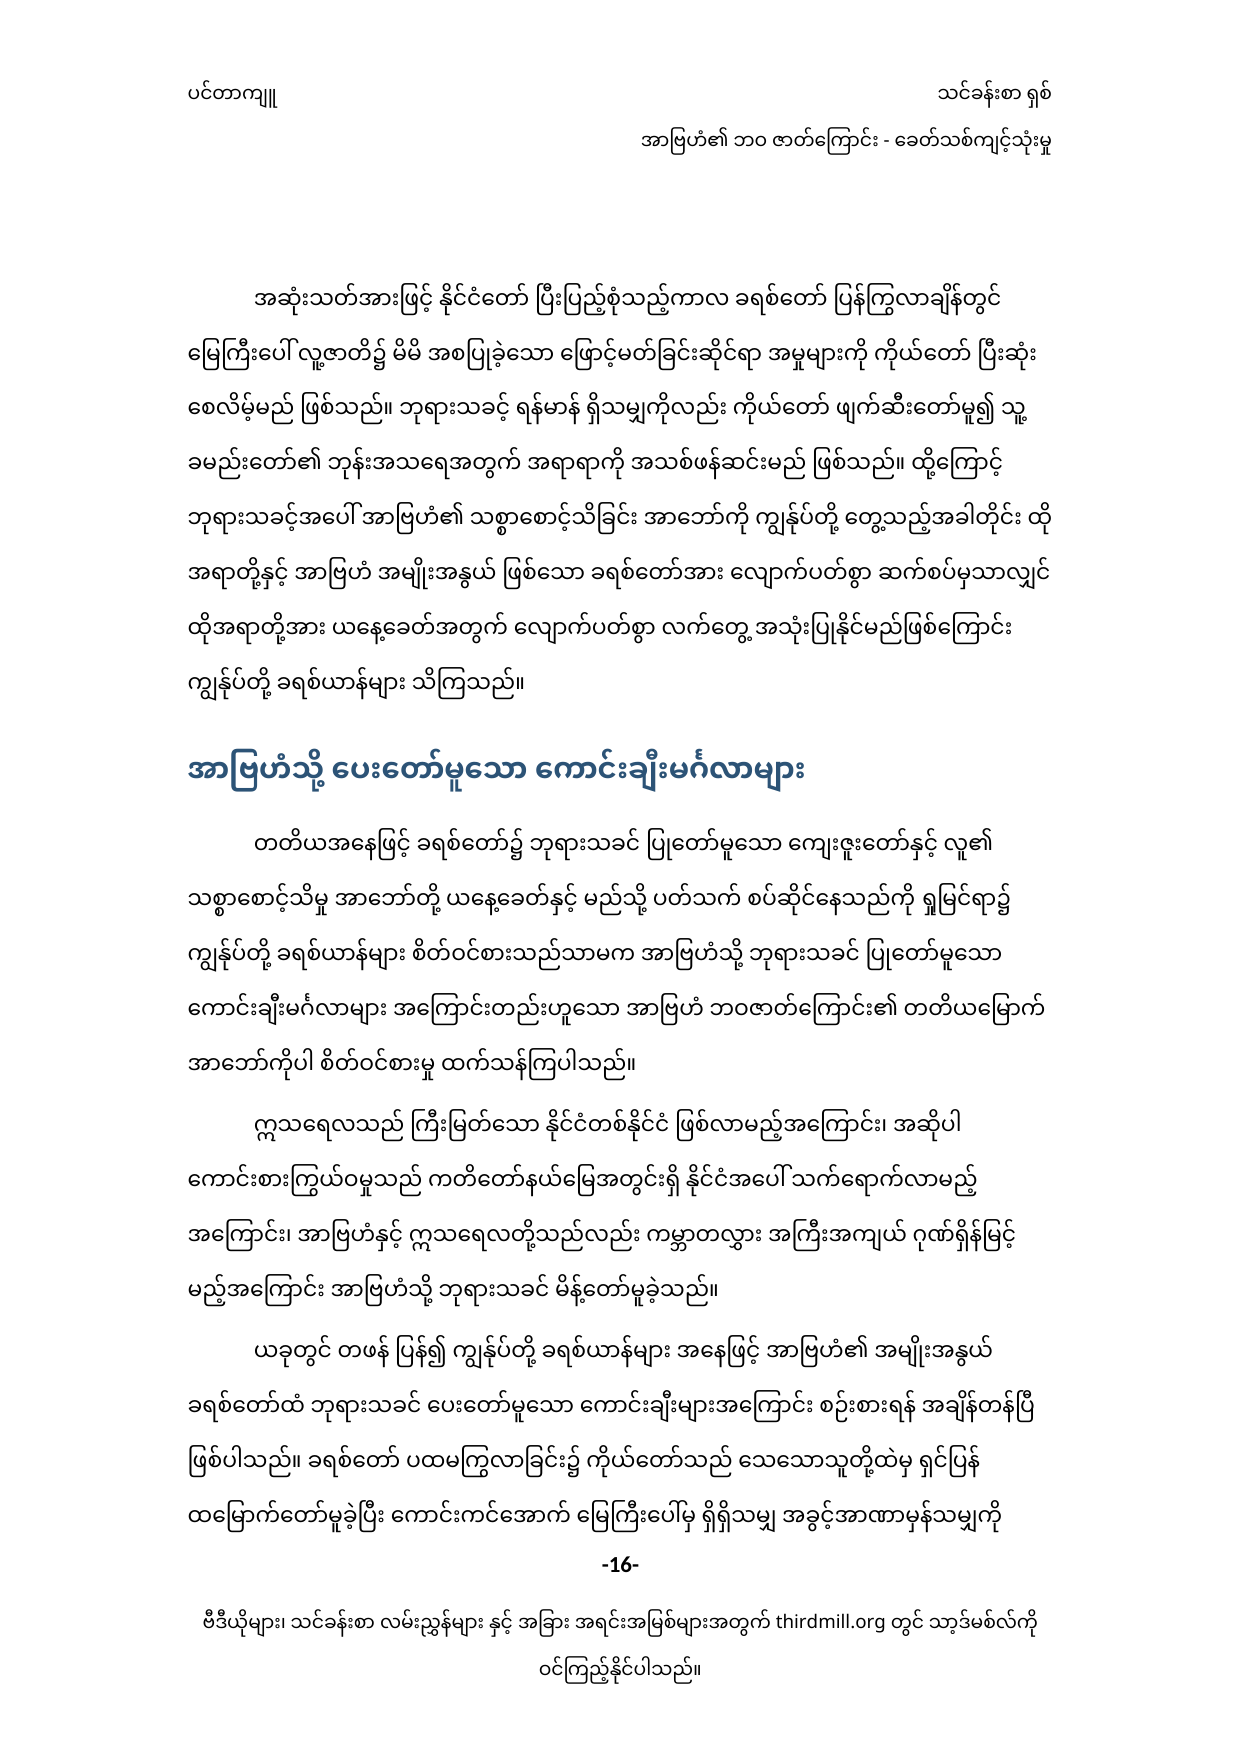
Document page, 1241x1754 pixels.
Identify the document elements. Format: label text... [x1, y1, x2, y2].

subtitle အာဗြဟံသို့ ပေးတော်မူသော ကောင်းချီးမင်္ဂလာများ [187, 740, 1053, 804]
text ဣသရေလသည် ကြီးမြတ်သော နိုင်ငံတစ်နိုင်ငံ ဖြစ်လာမည့်အကြောင်း၊ အဆိုပါ ကောင်းစားကြွယ်ဝမှုသည် ကတိတော်နယ်မြေအတွင်းရှိ နိုင်ငံအပေါ် သက်ရောက်လာမည့် အကြောင်း၊ အာဗြဟံနှင့် ဣသရေလတို့သည်လည်း ကမ္ဘာတလွှား အကြီးအကျယ် ဂုဏ်ရှိန်မြင့်မည့်အကြောင်း အာဗြဟံသို့ ဘုရားသခင် မိန့်တော်မူခဲ့သည်။ [187, 1102, 1053, 1315]
text တတိယအနေဖြင့် ခရစ်တော်၌ ဘုရားသခင် ပြုတော်မူသော ကျေးဇူးတော်နှင့် လူ၏ သစ္စာစောင့်သိမှု အာဘော်တို့ ယနေ့ခေတ်နှင့် မည်သို့ ပတ်သက် စပ်ဆိုင်နေသည်ကို ရှုမြင်ရာ၌ ကျွန်ုပ်တို့ ခရစ်ယာန်များ စိတ်ဝင်စားသည်သာမက အာဗြဟံသို့ ဘုရားသခင် ပြုတော်မူသော ကောင်းချီးမင်္ဂလာများ အကြောင်းတည်းဟူသော အာဗြဟံ ဘဝဇာတ်ကြောင်း၏ တတိယမြောက် အာဘော်ကိုပါ စိတ်ဝင်စားမှု ထက်သန်ကြပါသည်။ [187, 822, 1053, 1089]
text အဆုံးသတ်အားဖြင့် နိုင်ငံတော် ပြီးပြည့်စုံသည့်ကာလ ခရစ်တော် ပြန်ကြွလာချိန်တွင် မြေကြီးပေါ် လူ့ဇာတိ၌ မိမိ အစပြုခဲ့သော ဖြောင့်မတ်ခြင်းဆိုင်ရာ အမှုများကို ကိုယ်တော် ပြီးဆုံးစေလိမ့်မည် ဖြစ်သည်။ ဘုရားသခင့် ရန်မာန် ရှိသမျှကိုလည်း ကိုယ်တော် ဖျက်ဆီးတော်မူ၍ သူ့ ခမည်းတော်၏ ဘုန်းအသရေအတွက် အရာရာကို အသစ်ဖန်ဆင်းမည် ဖြစ်သည်။ ထို့ကြောင့် ဘုရားသခင့်အပေါ် အာဗြဟံ၏ သစ္စာစောင့်သိခြင်း အာဘော်ကို ကျွန်ုပ်တို့ တွေ့သည့်အခါတိုင်း ထိုအရာတို့နှင့် အာဗြဟံ အမျိုးအနွယ် ဖြစ်သော ခရစ်တော်အား လျောက်ပတ်စွာ ဆက်စပ်မှသာလျှင် ထိုအရာတို့အား ယနေ့ခေတ်အတွက် လျောက်ပတ်စွာ လက်တွေ့ အသုံးပြုနိုင်မည်ဖြစ်ကြောင်း ကျွန်ုပ်တို့ ခရစ်ယာန်များ သိကြသည်။ [187, 276, 1053, 708]
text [187, 1328, 1053, 1541]
